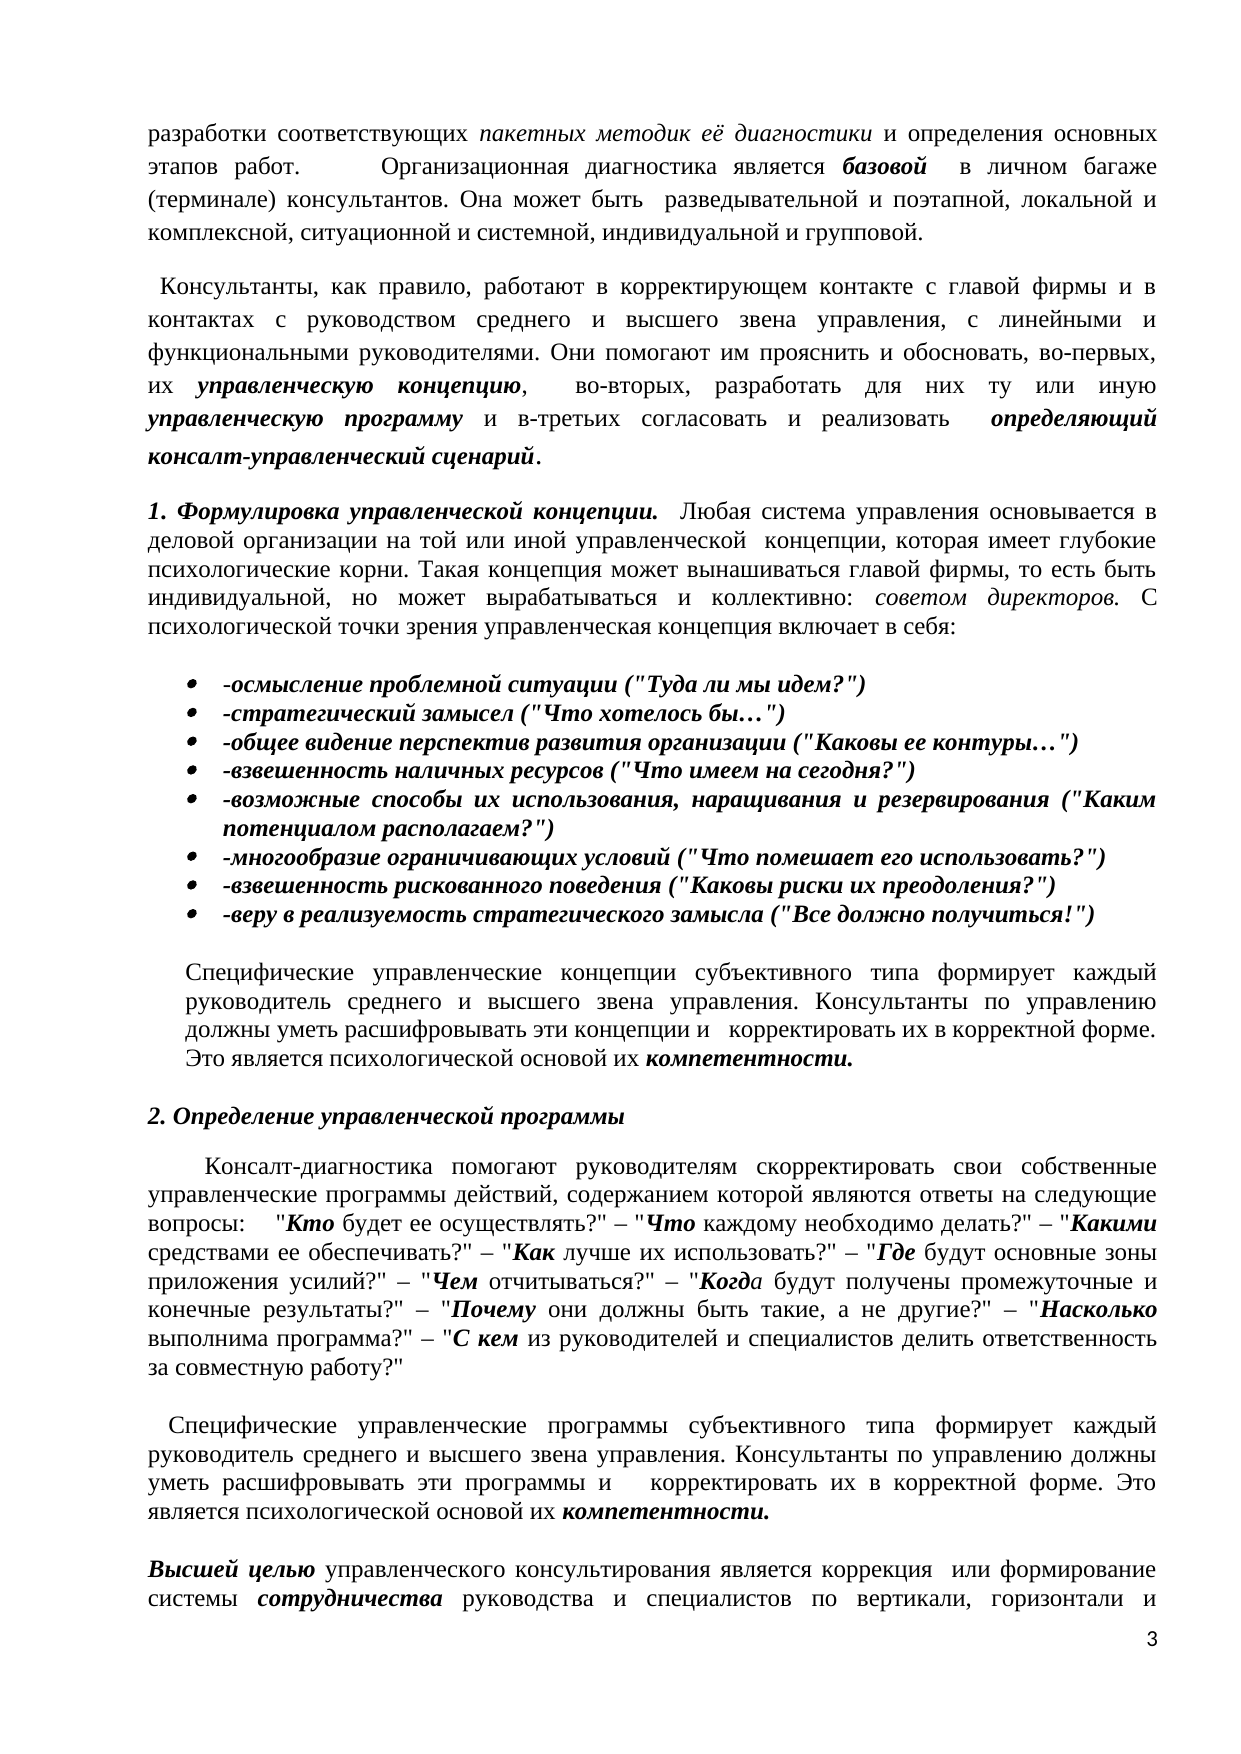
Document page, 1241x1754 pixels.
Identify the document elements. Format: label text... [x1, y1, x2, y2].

list -возможные способы их использования, наращивания и резервирования ("Каким потенциалом располагаем?") [185, 784, 1157, 842]
text 2. Определение управленческой программы [148, 1101, 1157, 1130]
list -взвешенность рискованного поведения ("Каковы риски их преодоления?") [185, 870, 1157, 899]
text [148, 118, 1157, 246]
list -общее видение перспектив развития организации ("Каковы ее контуры…") [185, 727, 1157, 755]
text 1. Формулировка управленческой концепции. Любая система управления основывается в деловой организации на той или иной управленческой концепции, которая имеет глубокие психологические корни. Такая концепция может вынашиваться главой фирмы, то есть быть индивидуальной, но может вырабатываться и коллективно: советом директоров. С психологической точки зрения управленческая концепция включает в себя: [148, 496, 1157, 640]
list -осмысление проблемной ситуации ("Туда ли мы идем?") [185, 669, 1157, 698]
list -стратегический замысел ("Что хотелось бы…") [185, 698, 1157, 727]
text Консультанты, как правило, работают в корректирующем контакте с главой фирмы и в контактах с руководством среднего и высшего звена управления, с линейными и функциональными руководителями. Они помогают им прояснить и обосновать, во-первых, их управленческую концепцию, во-вторых, разработать для них ту или иную управленческую программу и в-третьих согласовать и реализовать определяющий консалт-управленческий сценарий. [148, 271, 1157, 470]
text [148, 1554, 1157, 1612]
list -веру в реализуемость стратегического замысла ("Все должно получиться!") [185, 899, 1157, 928]
text Специфические управленческие программы субъективного типа формирует каждый руководитель среднего и высшего звена управления. Консультанты по управлению должны уметь расшифровывать эти программы и корректировать их в корректной форме. Это является психологической основой их компетентности. [148, 1410, 1157, 1525]
list -взвешенность наличных ресурсов ("Что имеем на сегодня?") [185, 755, 1157, 784]
list -многообразие ограничивающих условий ("Что помешает его использовать?") [185, 842, 1157, 870]
text Консалт-диагностика помогают руководителям скорректировать свои собственные управленческие программы действий, содержанием которой являются ответы на следующие вопросы: "Кто будет ее осуществлять?" – "Что каждому необходимо делать?" – "Какими средствами ее обеспечивать?" – "Как лучше их использовать?" – "Где будут основные зоны приложения усилий?" – "Чем отчитываться?" – "Когда будут получены промежуточные и конечные результаты?" – "Почему они должны быть такие, а не другие?" – "Насколько выполнима программа?" – "С кем из руководителей и специалистов делить ответственность за совместную работу?" [148, 1151, 1157, 1381]
text Специфические управленческие концепции субъективного типа формирует каждый руководитель среднего и высшего звена управления. Консультанты по управлению должны уметь расшифровывать эти концепции и корректировать их в корректной форме. Это является психологической основой их компетентности. [185, 957, 1157, 1072]
